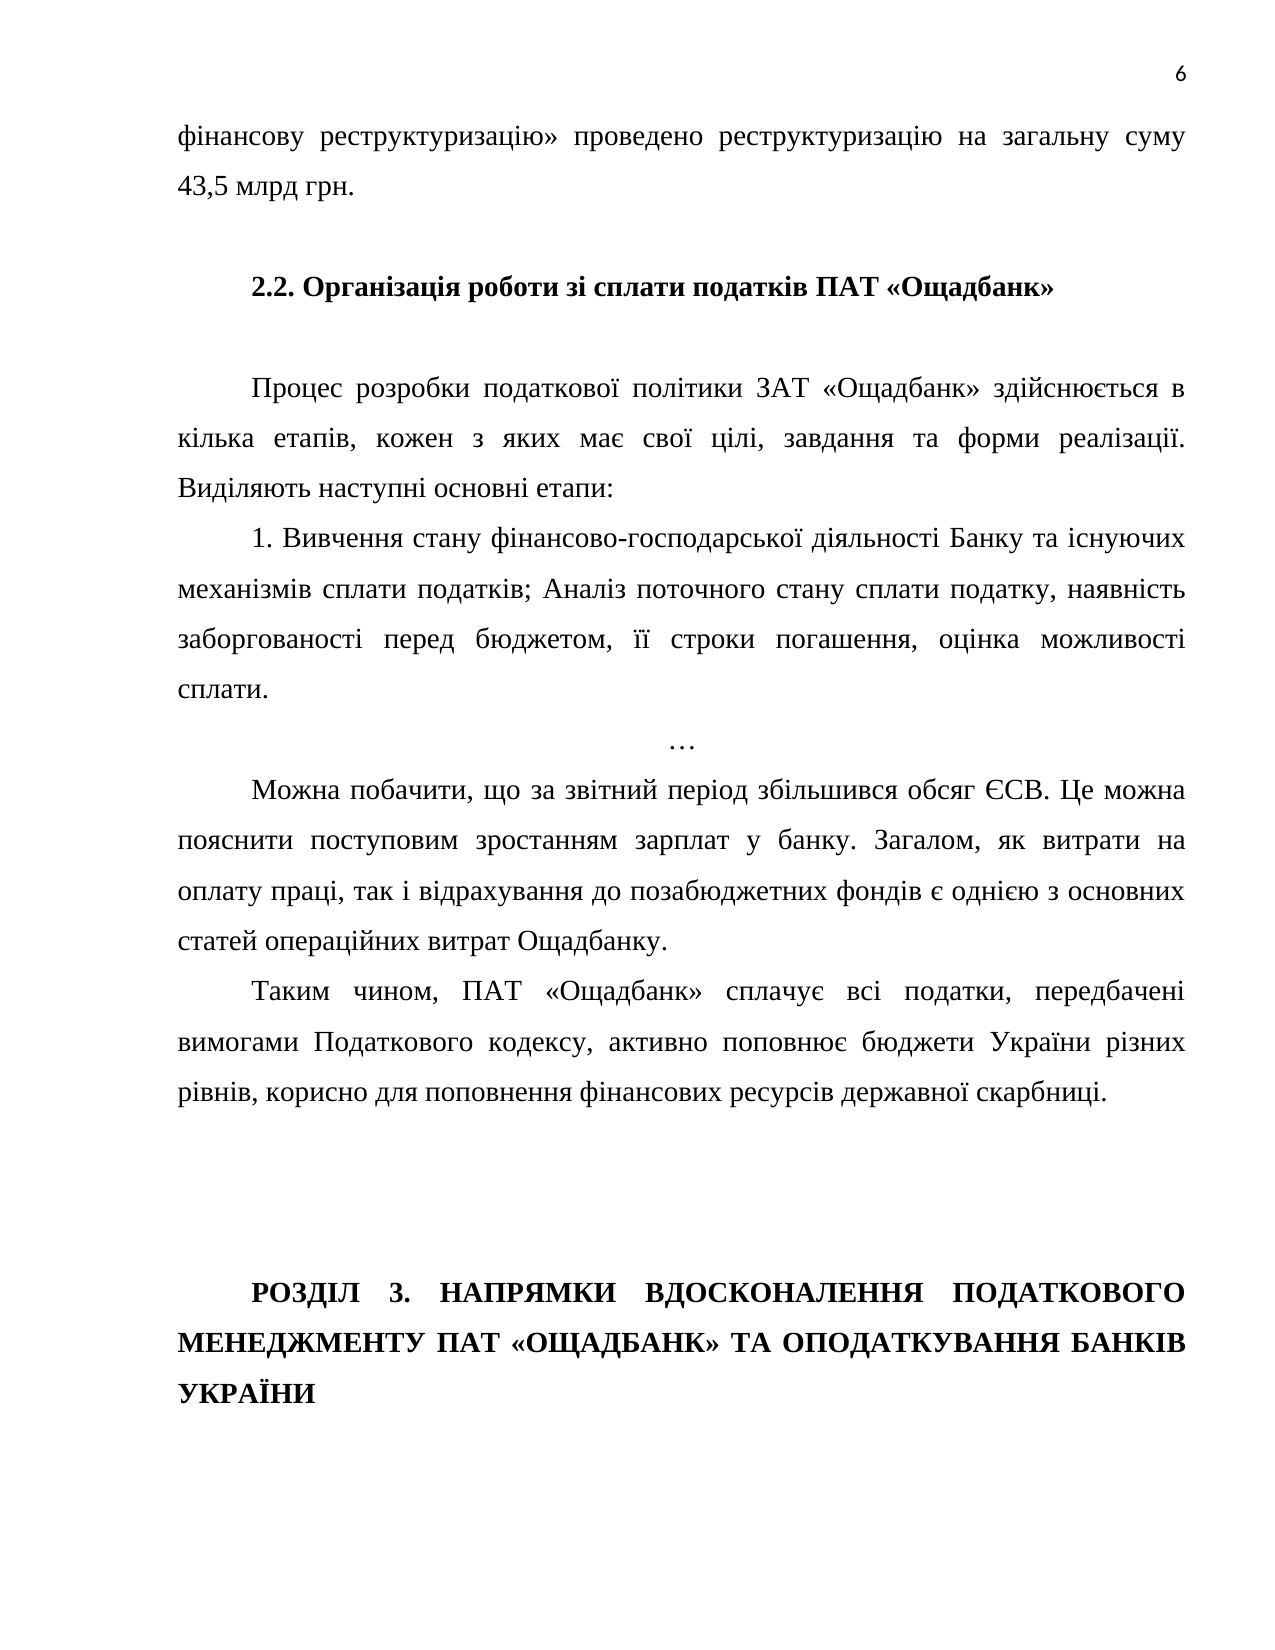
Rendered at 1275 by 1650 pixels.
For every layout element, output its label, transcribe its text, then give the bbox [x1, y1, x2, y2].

text … [177, 722, 1186, 755]
subtitle 2.2. Організація роботи зі сплати податків ПАТ «Ощадбанк» [177, 269, 1186, 303]
text Можна побачити, що за звітний період збільшився обсяг ЄСВ. Це можна пояснити поступовим зростанням зарплат у банку. Загалом, як витрати на оплату праці, так і відрахування до позабюджетних фондів є однією з основних статей операційних витрат Ощадбанку. [177, 772, 1186, 957]
text РОЗДІЛ 3. НАПРЯМКИ ВДОСКОНАЛЕННЯ ПОДАТКОВОГО МЕНЕДЖМЕНТУ ПАТ «ОЩАДБАНК» ТА ОПОДАТКУВАННЯ БАНКІВ УКРАЇНИ [177, 1275, 1186, 1409]
text 1. Вивчення стану фінансово-господарської діяльності Банку та існуючих механізмів сплати податків; Аналіз поточного стану сплати податку, наявність заборгованості перед бюджетом, її строки погашення, оцінка можливості сплати. [177, 521, 1186, 705]
text Процес розробки податкової політики ЗАТ «Ощадбанк» здійснюється в кілька етапів, кожен з яких має свої цілі, завдання та форми реалізації. Виділяють наступні основні етапи: [177, 370, 1186, 504]
text Таким чином, ПАТ «Ощадбанк» сплачує всі податки, передбачені вимогами Податкового кодексу, активно поповнює бюджети України різних рівнів, корисно для поповнення фінансових ресурсів державної скарбниці. [177, 973, 1186, 1108]
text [177, 118, 1186, 202]
